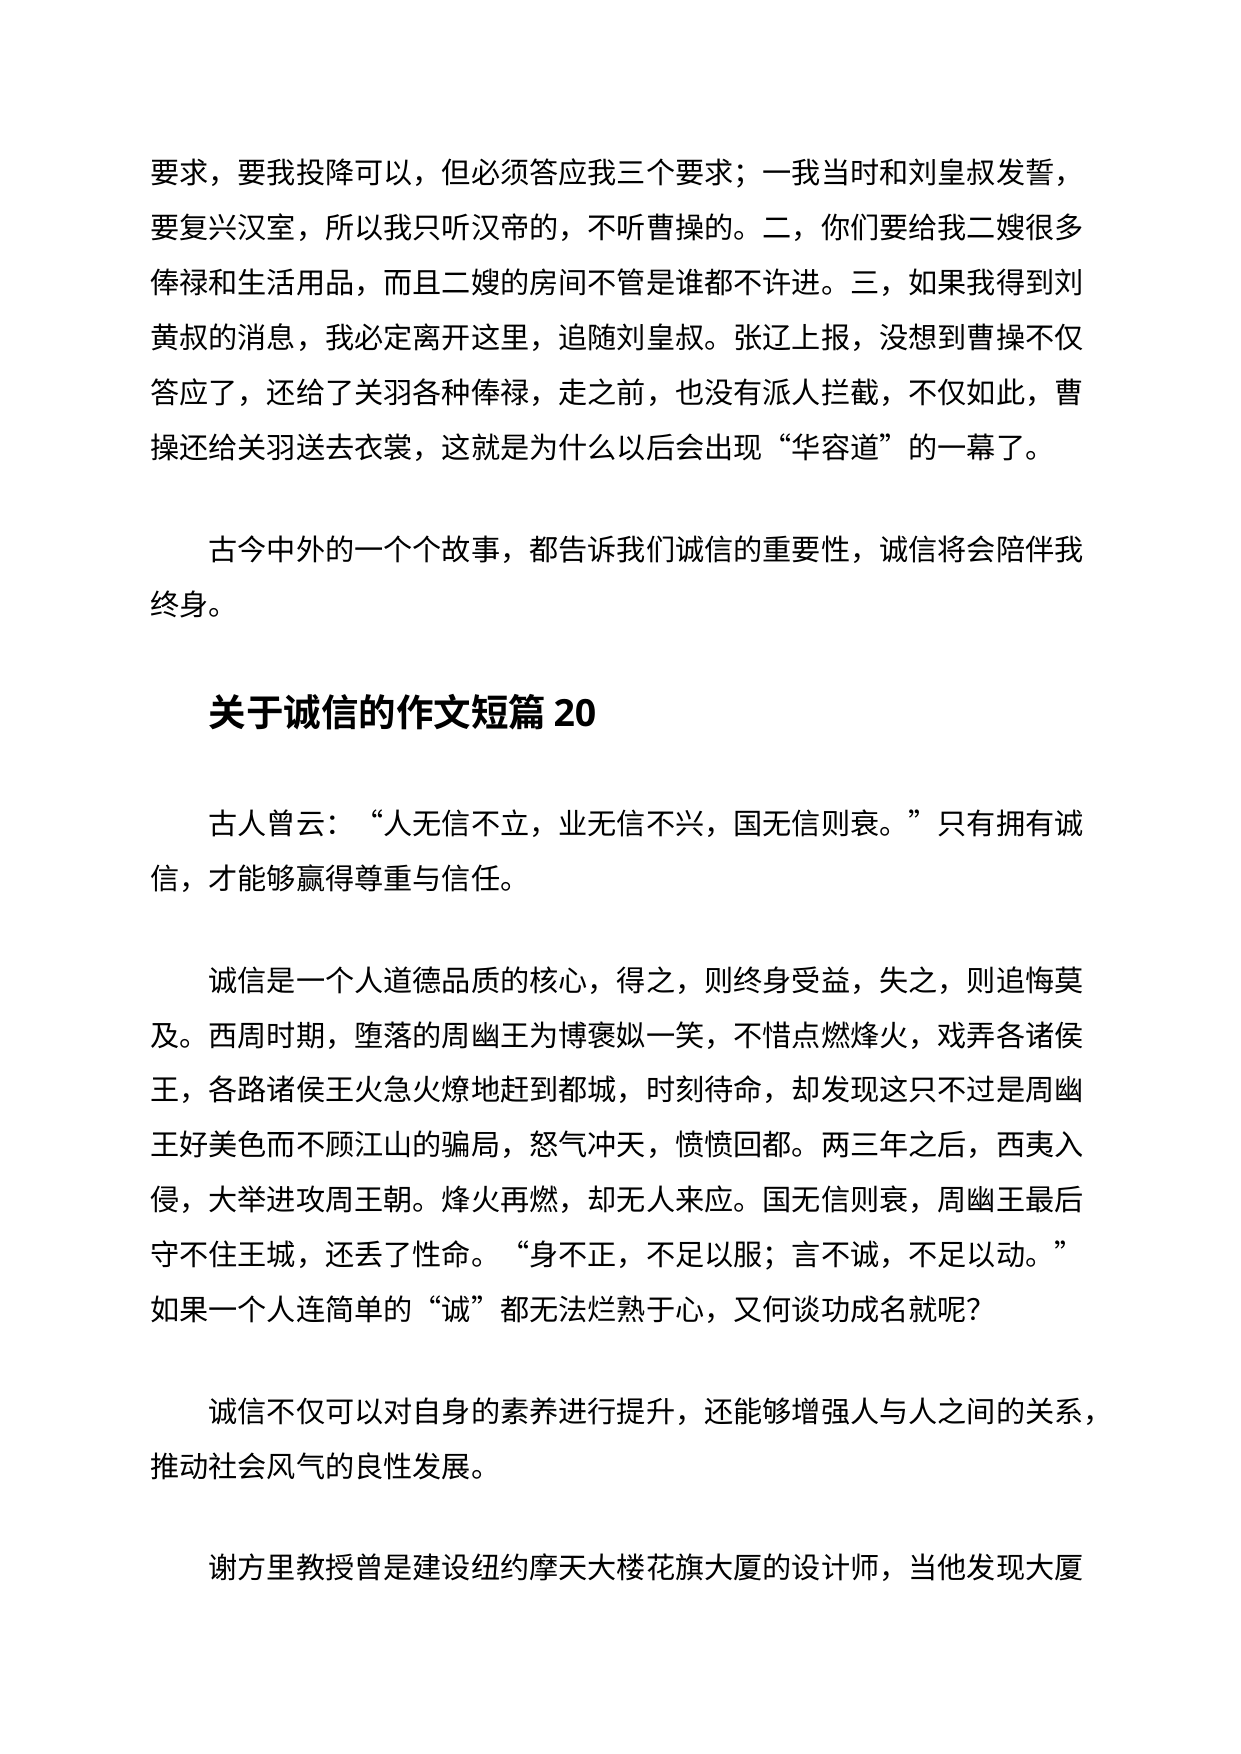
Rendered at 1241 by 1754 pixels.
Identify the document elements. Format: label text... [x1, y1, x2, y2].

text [150, 150, 1090, 467]
text 诚信是一个人道德品质的核心，得之，则终身受益，失之，则追悔莫及。西周时期，堕落的周幽王为博褒姒一笑，不惜点燃烽火，戏弄各诸侯王，各路诸侯王火急火燎地赶到都城，时刻待命，却发现这只不过是周幽王好美色而不顾江山的骗局，怒气冲天，愤愤回都。两三年之后，西夷入侵，大举进攻周王朝。烽火再燃，却无人来应。国无信则衰，周幽王最后守不住王城，还丢了性命。“身不正，不足以服；言不诚，不足以动。”如果一个人连简单的“诚”都无法烂熟于心，又何谈功成名就呢？ [150, 957, 1090, 1329]
text 古今中外的一个个故事，都告诉我们诚信的重要性，诚信将会陪伴我终身。 [150, 526, 1090, 623]
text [150, 1545, 1090, 1587]
text 关于诚信的作文短篇20 [150, 683, 1090, 737]
text 古人曾云：“人无信不立，业无信不兴，国无信则衰。”只有拥有诚信，才能够赢得尊重与信任。 [150, 801, 1090, 898]
text 诚信不仅可以对自身的素养进行提升，还能够增强人与人之间的关系，推动社会风气的良性发展。 [150, 1388, 1090, 1486]
